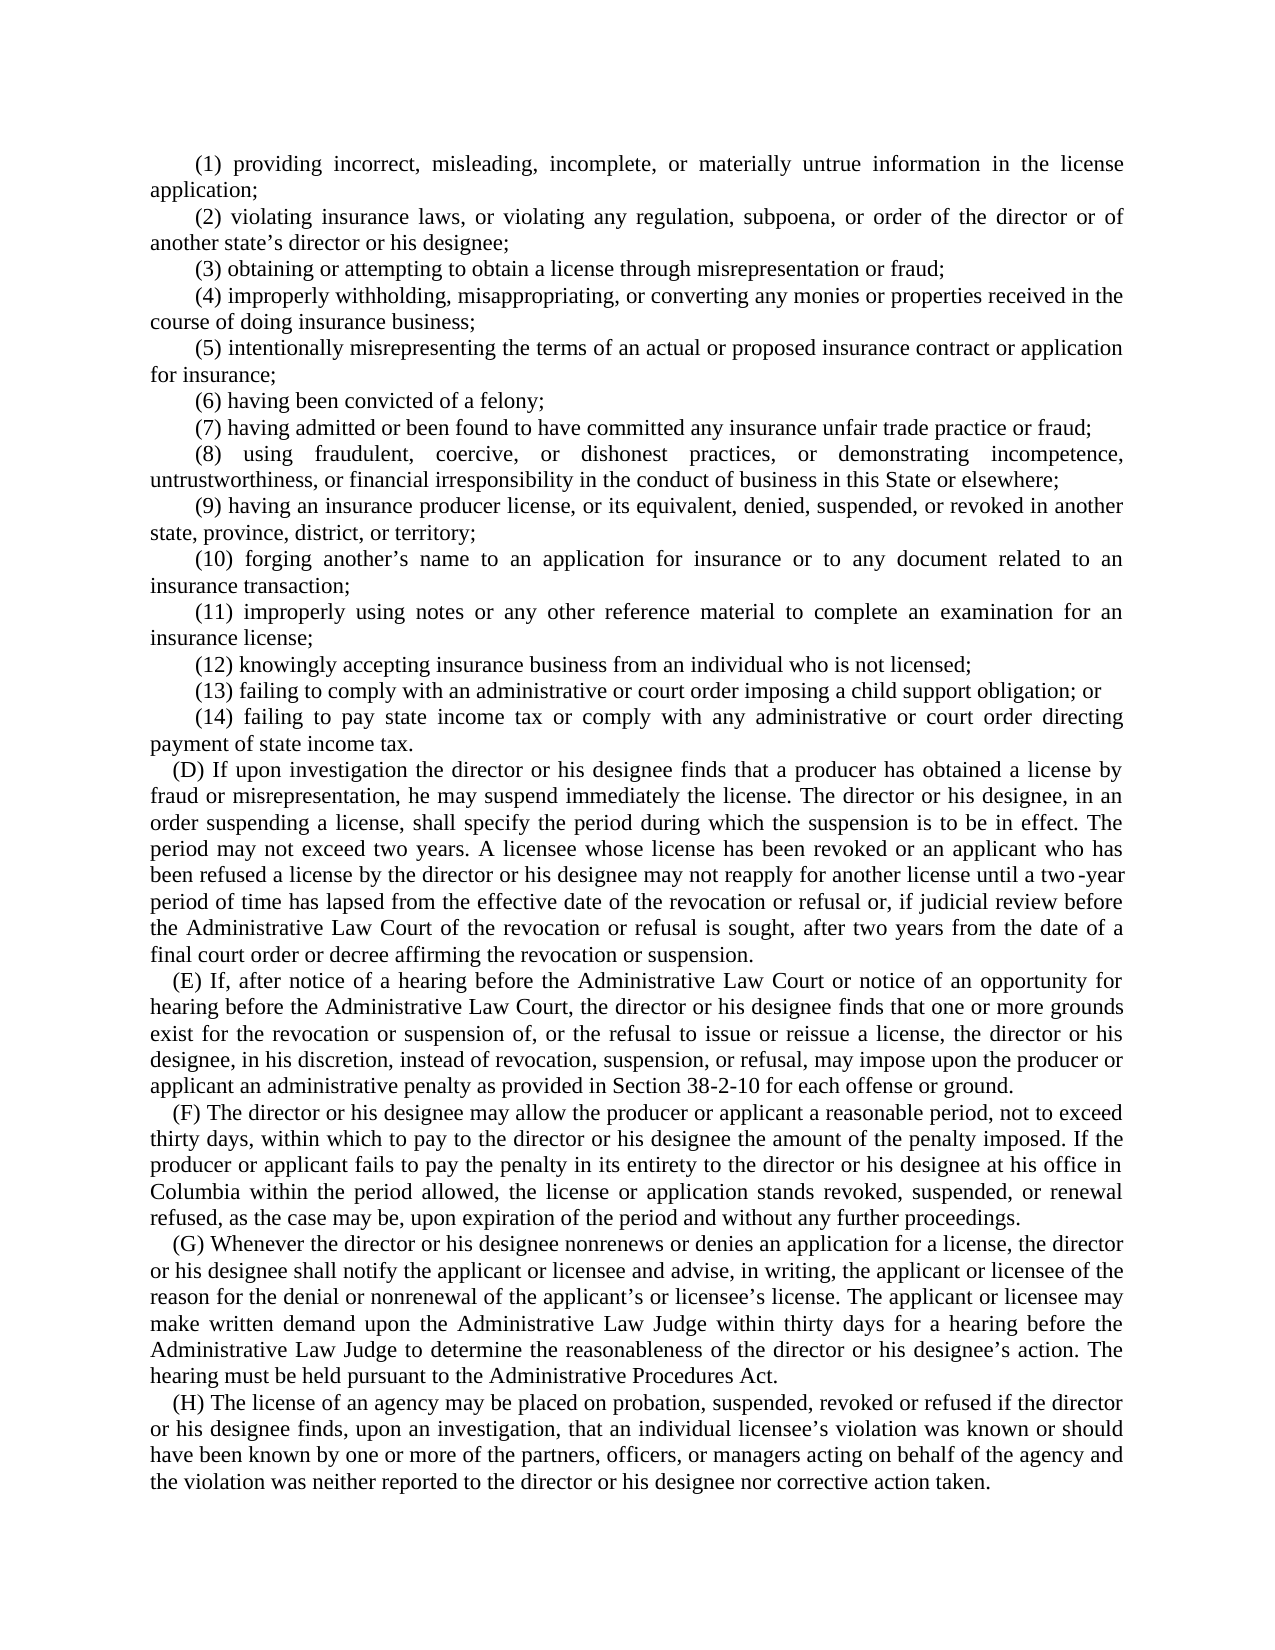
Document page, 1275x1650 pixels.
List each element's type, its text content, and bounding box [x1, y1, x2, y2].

text (4) improperly withholding, misappropriating, or converting any monies or properties received in the course of doing insurance business; [150, 282, 1125, 334]
text (1) providing incorrect, misleading, incomplete, or materially untrue information in the license application; [150, 150, 1125, 203]
text (F) The director or his designee may allow the producer or applicant a reasonable period, not to exceed thirty days, within which to pay to the director or his designee the amount of the penalty imposed. If the producer or applicant fails to pay the penalty in its entirety to the director or his designee at his office in Columbia within the period allowed, the license or application stands revoked, suspended, or renewal refused, as the case may be, upon expiration of the period and without any further proceedings. [150, 1099, 1125, 1231]
text (8) using fraudulent, coercive, or dishonest practices, or demonstrating incompetence, untrustworthiness, or financial irresponsibility in the conduct of business in this State or elsewhere; [150, 440, 1125, 493]
text (2) violating insurance laws, or violating any regulation, subpoena, or order of the director or of another state’s director or his designee; [150, 203, 1125, 255]
text (14) failing to pay state income tax or comply with any administrative or court order directing payment of state income tax. [150, 703, 1125, 756]
text (9) having an insurance producer license, or its equivalent, denied, suspended, or revoked in another state, province, district, or territory; [150, 493, 1125, 545]
text (E) If, after notice of a hearing before the Administrative Law Court or notice of an opportunity for hearing before the Administrative Law Court, the director or his designee finds that one or more grounds exist for the revocation or suspension of, or the refusal to issue or reissue a license, the director or his designee, in his discretion, instead of revocation, suspension, or refusal, may impose upon the producer or applicant an administrative penalty as provided in Section 38-2-10 for each offense or ground. [150, 967, 1125, 1099]
text (D) If upon investigation the director or his designee finds that a producer has obtained a license by fraud or misrepresentation, he may suspend immediately the license. The director or his designee, in an order suspending a license, shall specify the period during which the suspension is to be in effect. The period may not exceed two years. A licensee whose license has been revoked or an applicant who has been refused a license by the director or his designee may not reapply for another license until a two-year period of time has lapsed from the effective date of the revocation or refusal or, if judicial review before the Administrative Law Court of the revocation or refusal is sought, after two years from the date of a final court order or decree affirming the revocation or suspension. [150, 756, 1125, 967]
text (10) forging another’s name to an application for insurance or to any document related to an insurance transaction; [150, 545, 1125, 598]
text (5) intentionally misrepresenting the terms of an actual or proposed insurance contract or application for insurance; [150, 334, 1125, 387]
text (3) obtaining or attempting to obtain a license through misrepresentation or fraud; [150, 255, 1125, 282]
text (6) having been convicted of a felony; [150, 387, 1125, 413]
text (7) having admitted or been found to have committed any insurance unfair trade practice or fraud; [150, 413, 1125, 440]
text (13) failing to comply with an administrative or court order imposing a child support obligation; or [150, 677, 1125, 703]
text (12) knowingly accepting insurance business from an individual who is not licensed; [150, 651, 1125, 677]
text (G) Whenever the director or his designee nonrenews or denies an application for a license, the director or his designee shall notify the applicant or licensee and advise, in writing, the applicant or licensee of the reason for the denial or nonrenewal of the applicant’s or licensee’s license. The applicant or licensee may make written demand upon the Administrative Law Judge within thirty days for a hearing before the Administrative Law Judge to determine the reasonableness of the director or his designee’s action. The hearing must be held pursuant to the Administrative Procedures Act. [150, 1231, 1125, 1389]
text (H) The license of an agency may be placed on probation, suspended, revoked or refused if the director or his designee finds, upon an investigation, that an individual licensee’s violation was known or should have been known by one or more of the partners, officers, or managers acting on behalf of the agency and the violation was neither reported to the director or his designee nor corrective action taken. [150, 1389, 1125, 1494]
text (11) improperly using notes or any other reference material to complete an examination for an insurance license; [150, 598, 1125, 651]
